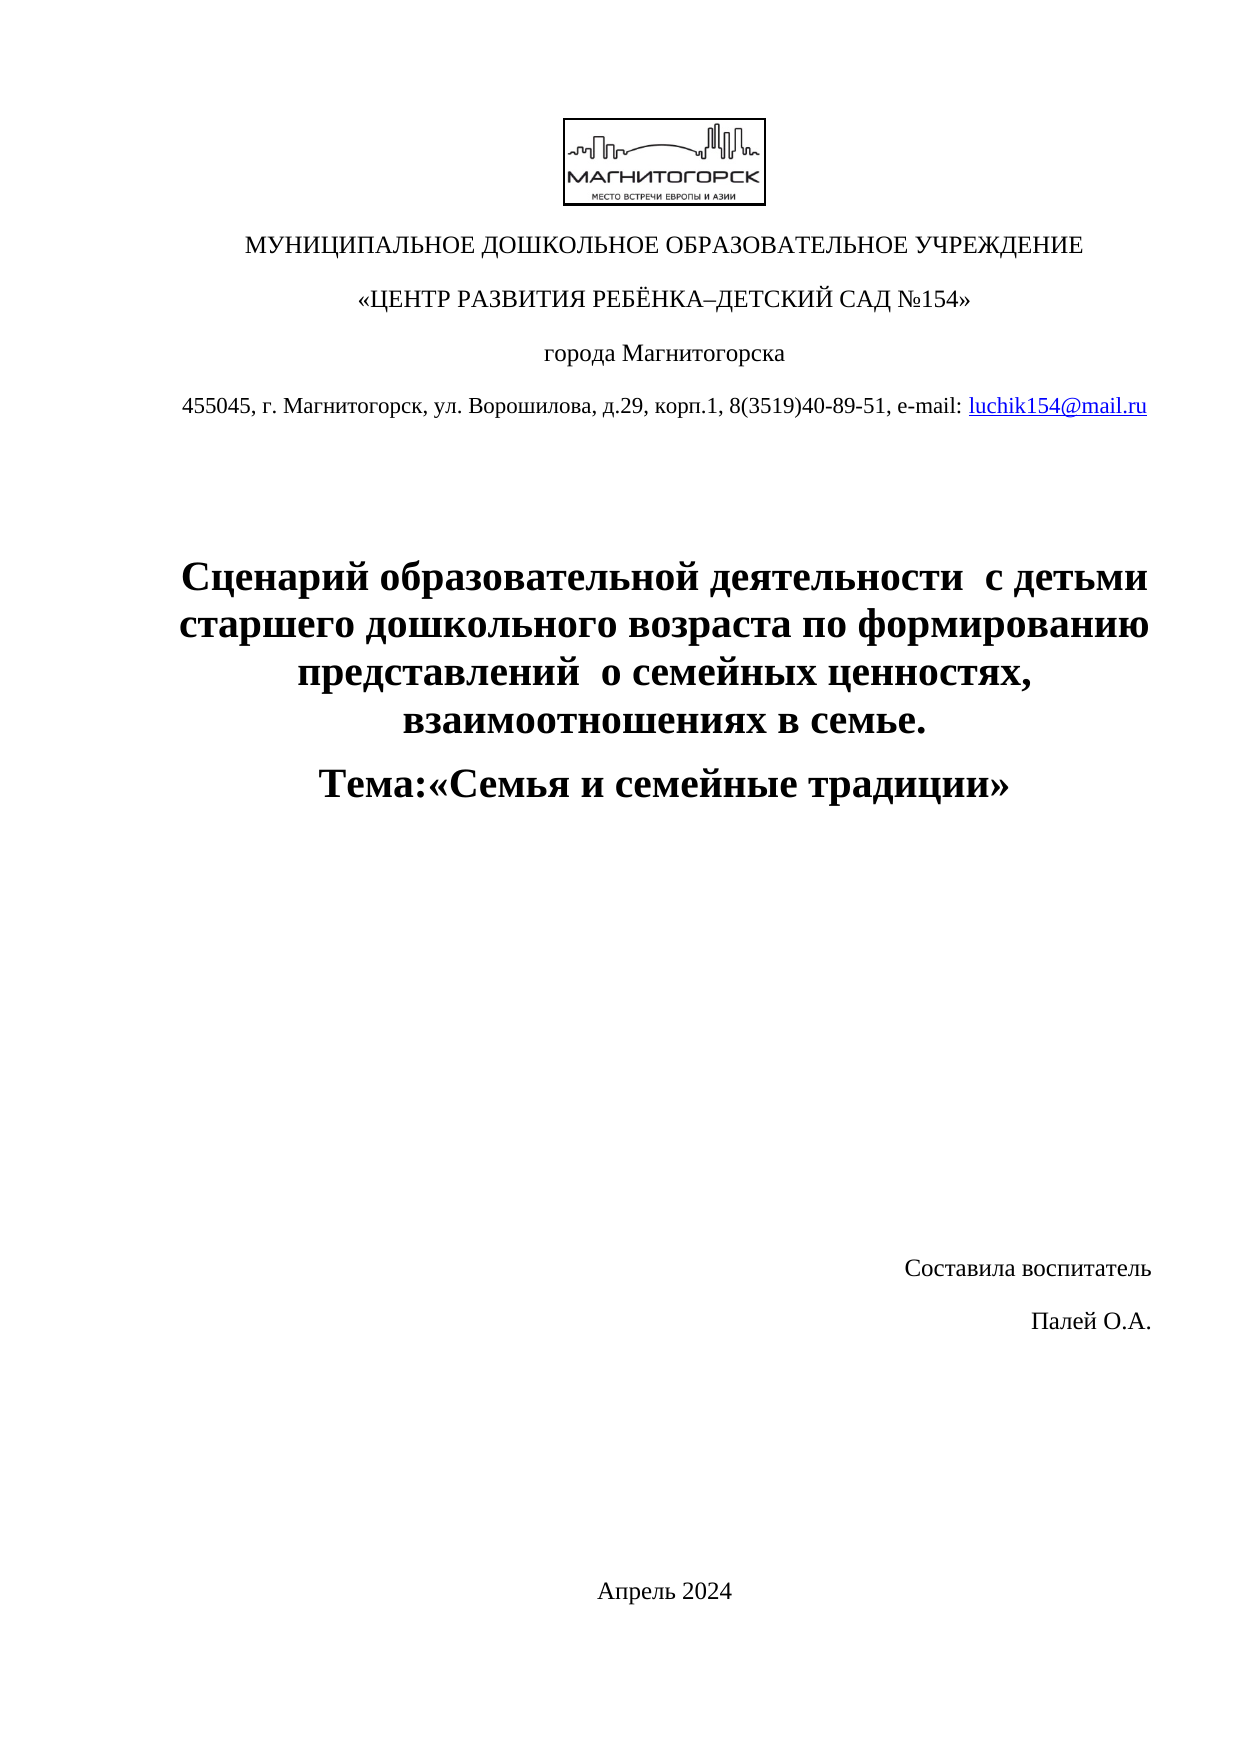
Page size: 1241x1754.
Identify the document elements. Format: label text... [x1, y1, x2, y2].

text Палей О.А. [177, 1306, 1152, 1335]
picture [565, 120, 764, 203]
text 455045, г. Магнитогорск, ул. Ворошилова, д.29, корп.1, 8(3519)40-89-51, e-mail: luchik154@mail.ru [177, 392, 1152, 418]
text «ЦЕНТР РАЗВИТИЯ РЕБЁНКА–ДЕТСКИЙ САД №154» [177, 284, 1152, 313]
text города Магнитогорска [177, 338, 1152, 367]
text Апрель 2024 [177, 1576, 1152, 1604]
text МУНИЦИПАЛЬНОЕ ДОШКОЛЬНОЕ ОБРАЗОВАТЕЛЬНОЕ УЧРЕЖДЕНИЕ [177, 231, 1152, 259]
text Составила воспитатель [177, 1253, 1152, 1281]
text Тема:«Семья и семейные традиции» [177, 758, 1152, 806]
text Сценарий образовательной деятельности с детьми старшего дошкольного возраста по формированию представлений о семейных ценностях, взаимоотношениях в семье. [177, 551, 1152, 743]
